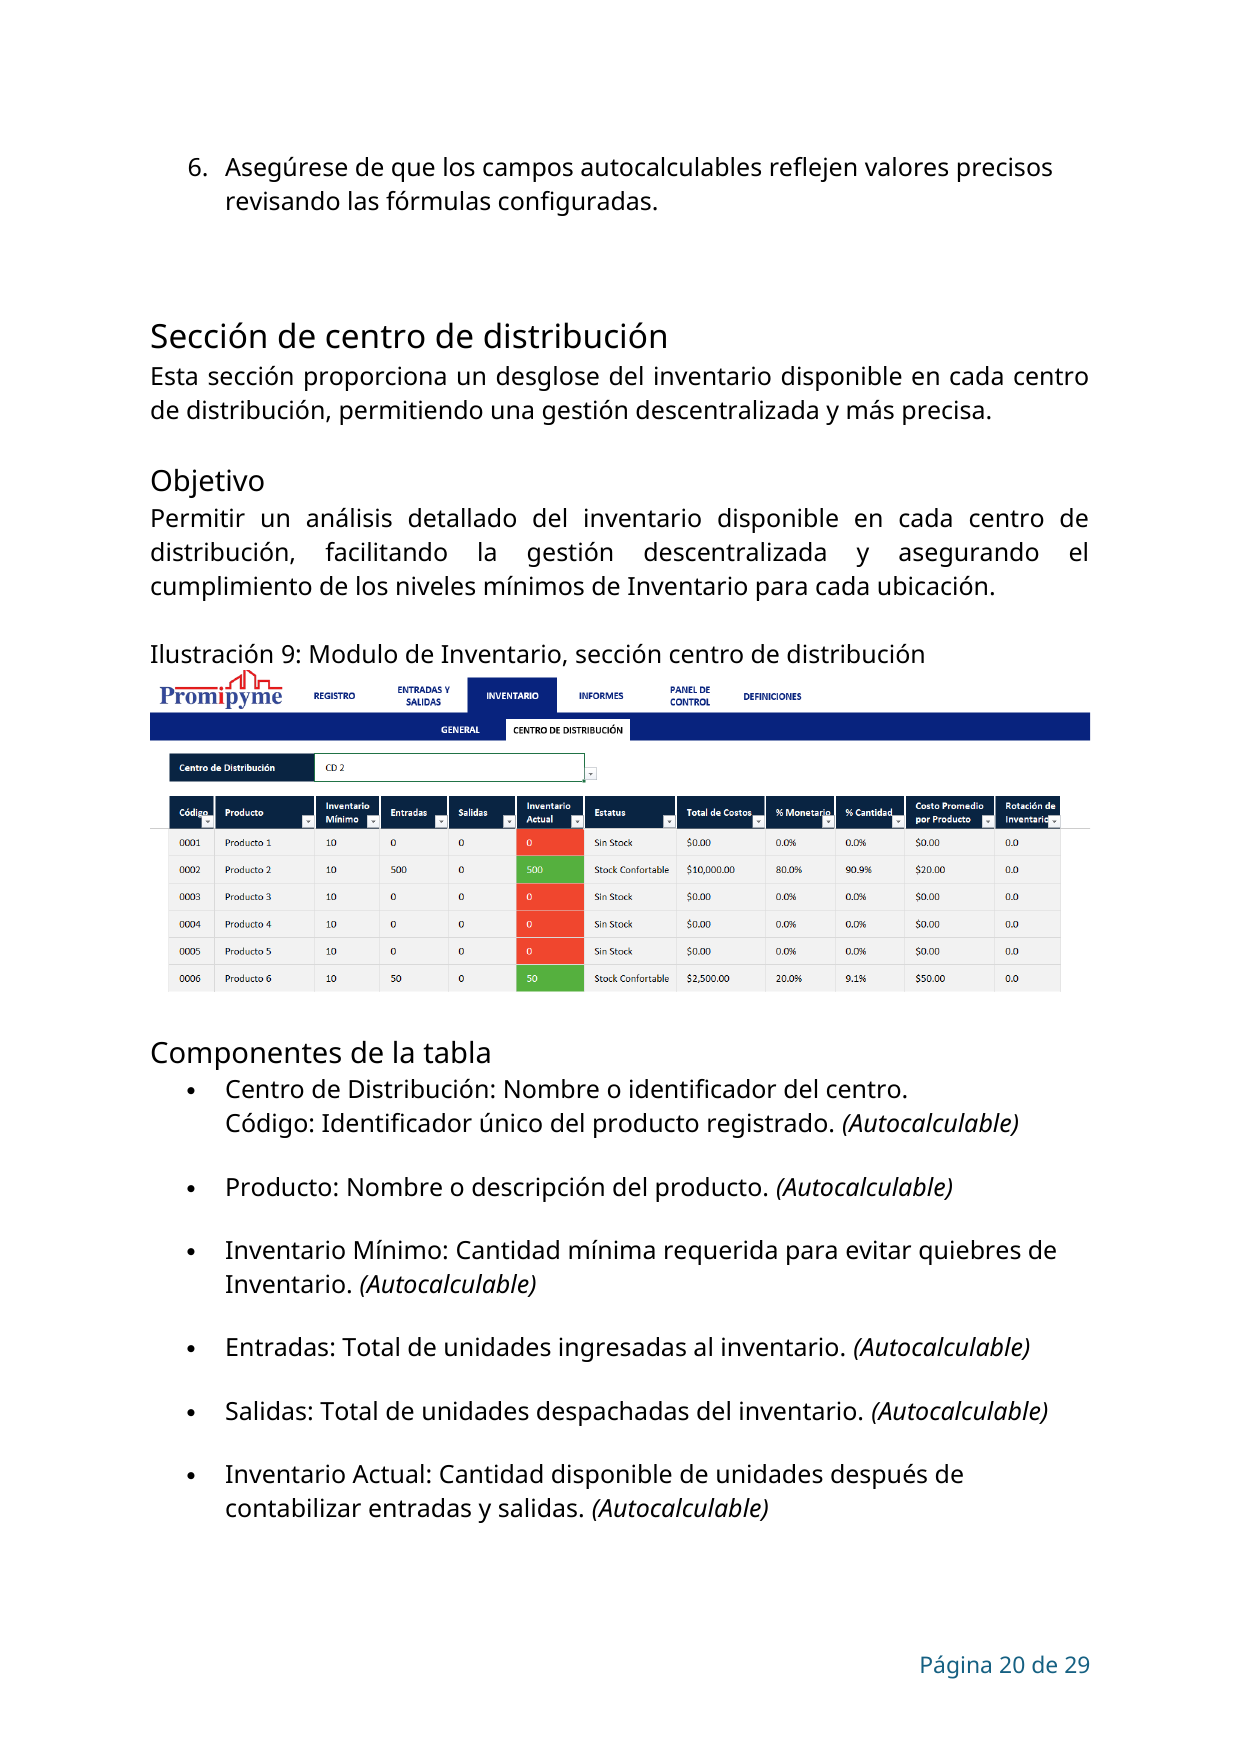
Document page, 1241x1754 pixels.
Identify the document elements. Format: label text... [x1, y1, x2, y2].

text Sección de centro de distribución [150, 313, 1090, 358]
list Producto: Nombre o descripción del producto. (Autocalculable) [187, 1169, 1090, 1203]
list Entradas: Total de unidades ingresadas al inventario. (Autocalculable) [187, 1330, 1090, 1364]
text Esta sección proporciona un desglose del inventario disponible en cada centro de distribución, permitiendo una gestión descentralizada y más precisa. [150, 358, 1090, 426]
text Objetivo [150, 461, 1090, 500]
text Permitir un análisis detallado del inventario disponible en cada centro de distribución, facilitando la gestión descentralizada y asegurando el cumplimiento de los niveles mínimos de Inventario para cada ubicación. [150, 500, 1090, 602]
list Inventario Actual: Cantidad disponible de unidades después de contabilizar entradas y salidas. (Autocalculable) [187, 1456, 1090, 1524]
text Ilustración 9: Modulo de Inventario, sección centro de distribución [150, 636, 1090, 670]
list Centro de Distribución: Nombre o identificador del centro. Código: Identificador único del producto registrado. (Autocalculable) [187, 1072, 1090, 1140]
picture [150, 670, 1091, 999]
list Salidas: Total de unidades despachadas del inventario. (Autocalculable) [187, 1393, 1090, 1427]
text Componentes de la tabla [150, 1032, 1090, 1072]
list Inventario Mínimo: Cantidad mínima requerida para evitar quiebres de Inventario. (Autocalculable) [187, 1233, 1090, 1301]
list Asegúrese de que los campos autocalculables reflejen valores precisos revisando las fórmulas configuradas. [187, 150, 1090, 218]
